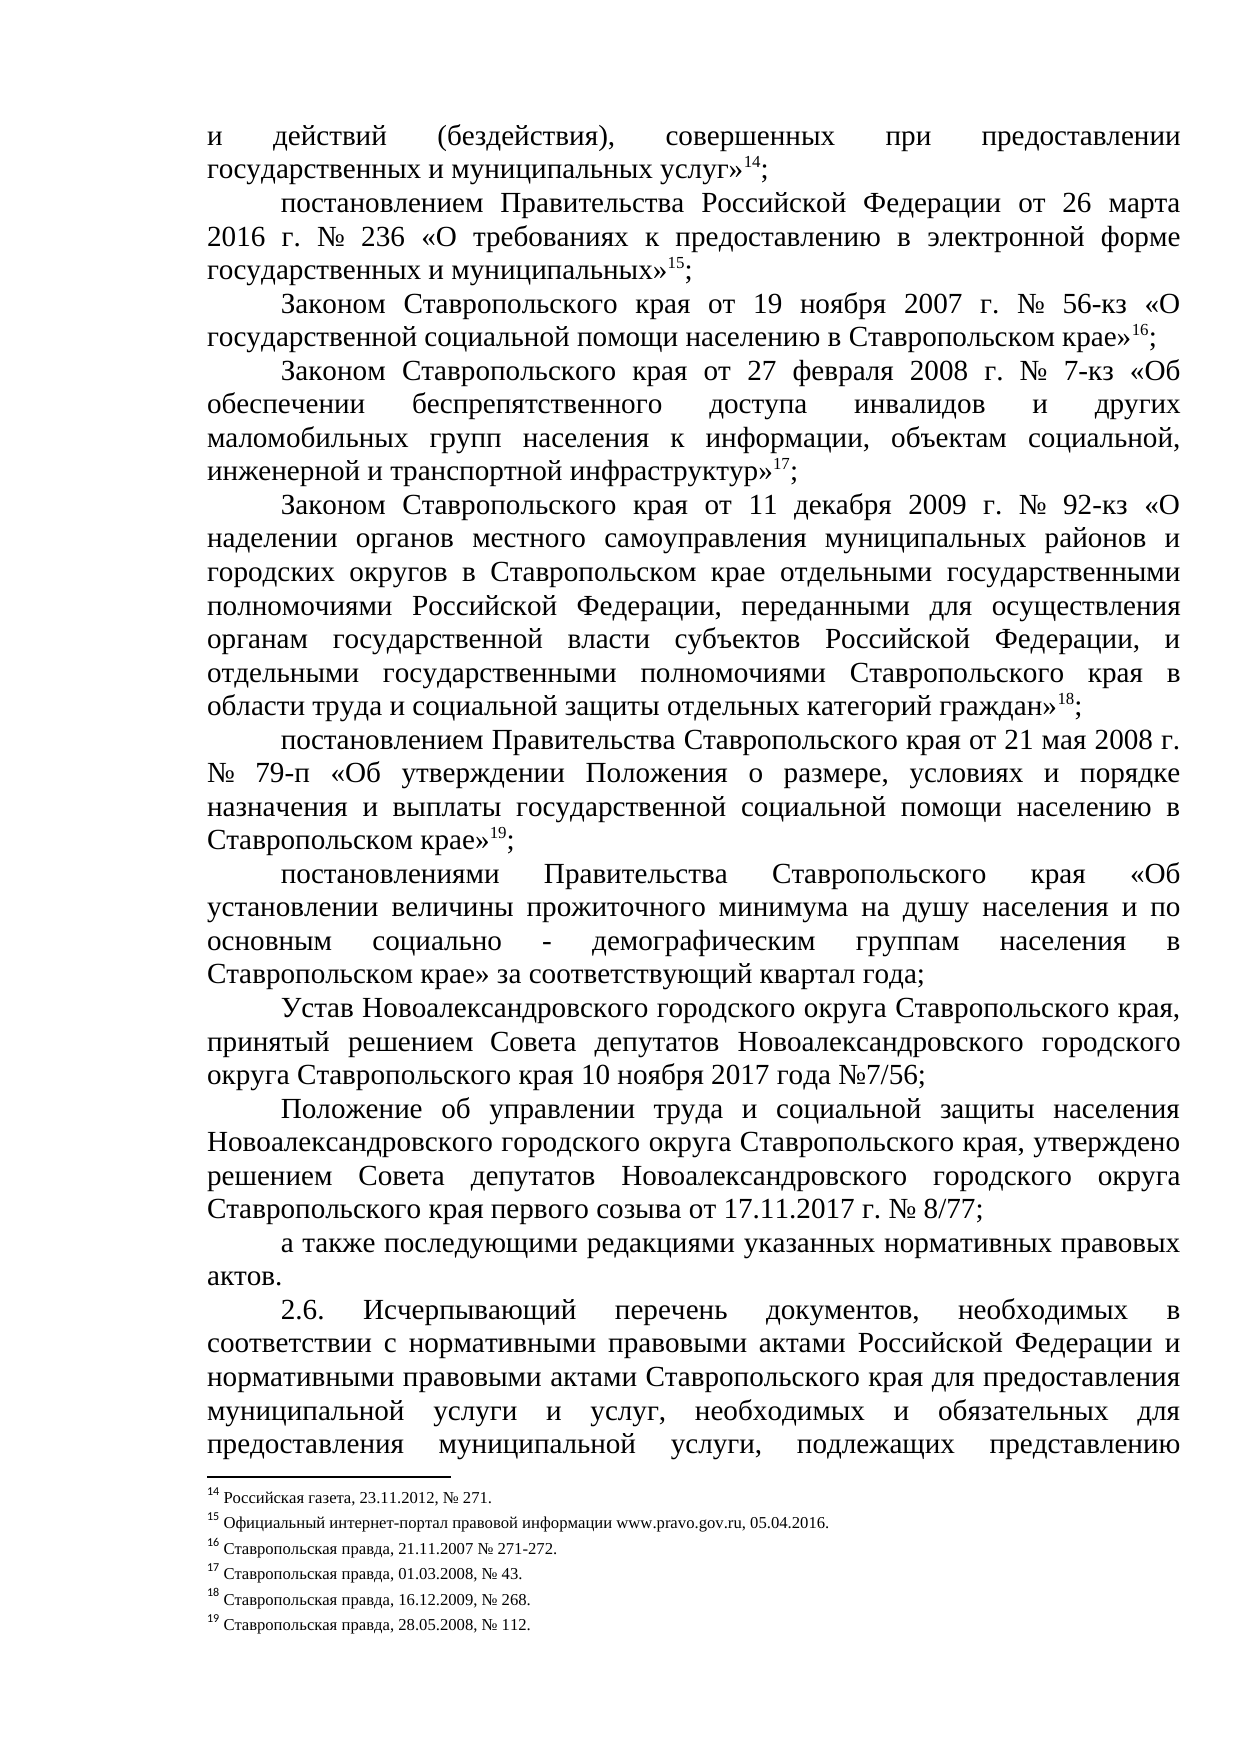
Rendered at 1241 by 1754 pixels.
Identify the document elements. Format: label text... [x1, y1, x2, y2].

text Положение об управлении труда и социальной защиты населения Новоалександровского городского округа Ставропольского края, утверждено решением Совета депутатов Новоалександровского городского округа Ставропольского края первого созыва от 17.11.2017 г. № 8/77; [207, 1091, 1181, 1225]
text Законом Ставропольского края от 27 февраля 2008 г. № 7-кз «Об обеспечении беспрепятственного доступа инвалидов и других маломобильных групп населения к информации, объектам социальной, инженерной и транспортной инфраструктур»; [207, 353, 1181, 487]
text Устав Новоалександровского городского округа Ставропольского края, принятый решением Совета депутатов Новоалександровского городского округа Ставропольского края 10 ноября 2017 года №7/56; [207, 990, 1181, 1091]
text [207, 1292, 1181, 1460]
text постановлениями Правительства Ставропольского края «Об установлении величины прожиточного минимума на душу населения и по основным социально - демографическим группам населения в Ставропольском крае» за соответствующий квартал года; [207, 856, 1181, 990]
text Законом Ставропольского края от 11 декабря 2009 г. № 92-кз «О наделении органов местного самоуправления муниципальных районов и городских округов в Ставропольском крае отдельными государственными полномочиями Российской Федерации, переданными для осуществления органам государственной власти субъектов Российской Федерации, и отдельными государственными полномочиями Ставропольского края в области труда и социальной защиты отдельных категорий граждан»; [207, 487, 1181, 722]
text а также последующими редакциями указанных нормативных правовых актов. [207, 1225, 1181, 1292]
text постановлением Правительства Российской Федерации от 26 марта . № 236 «О требованиях к предоставлению в электронной форме государственных и муниципальных»; [207, 185, 1181, 286]
text Законом Ставропольского края от 19 ноября 2007 г. № 56-кз «О государственной социальной помощи населению в Ставропольском крае»; [207, 286, 1181, 353]
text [207, 118, 1181, 185]
text постановлением Правительства Ставропольского края от 21 мая . № 79-п «Об утверждении Положения о размере, условиях и порядке назначения и выплаты государственной социальной помощи населению в Ставропольском крае»; [207, 722, 1181, 856]
